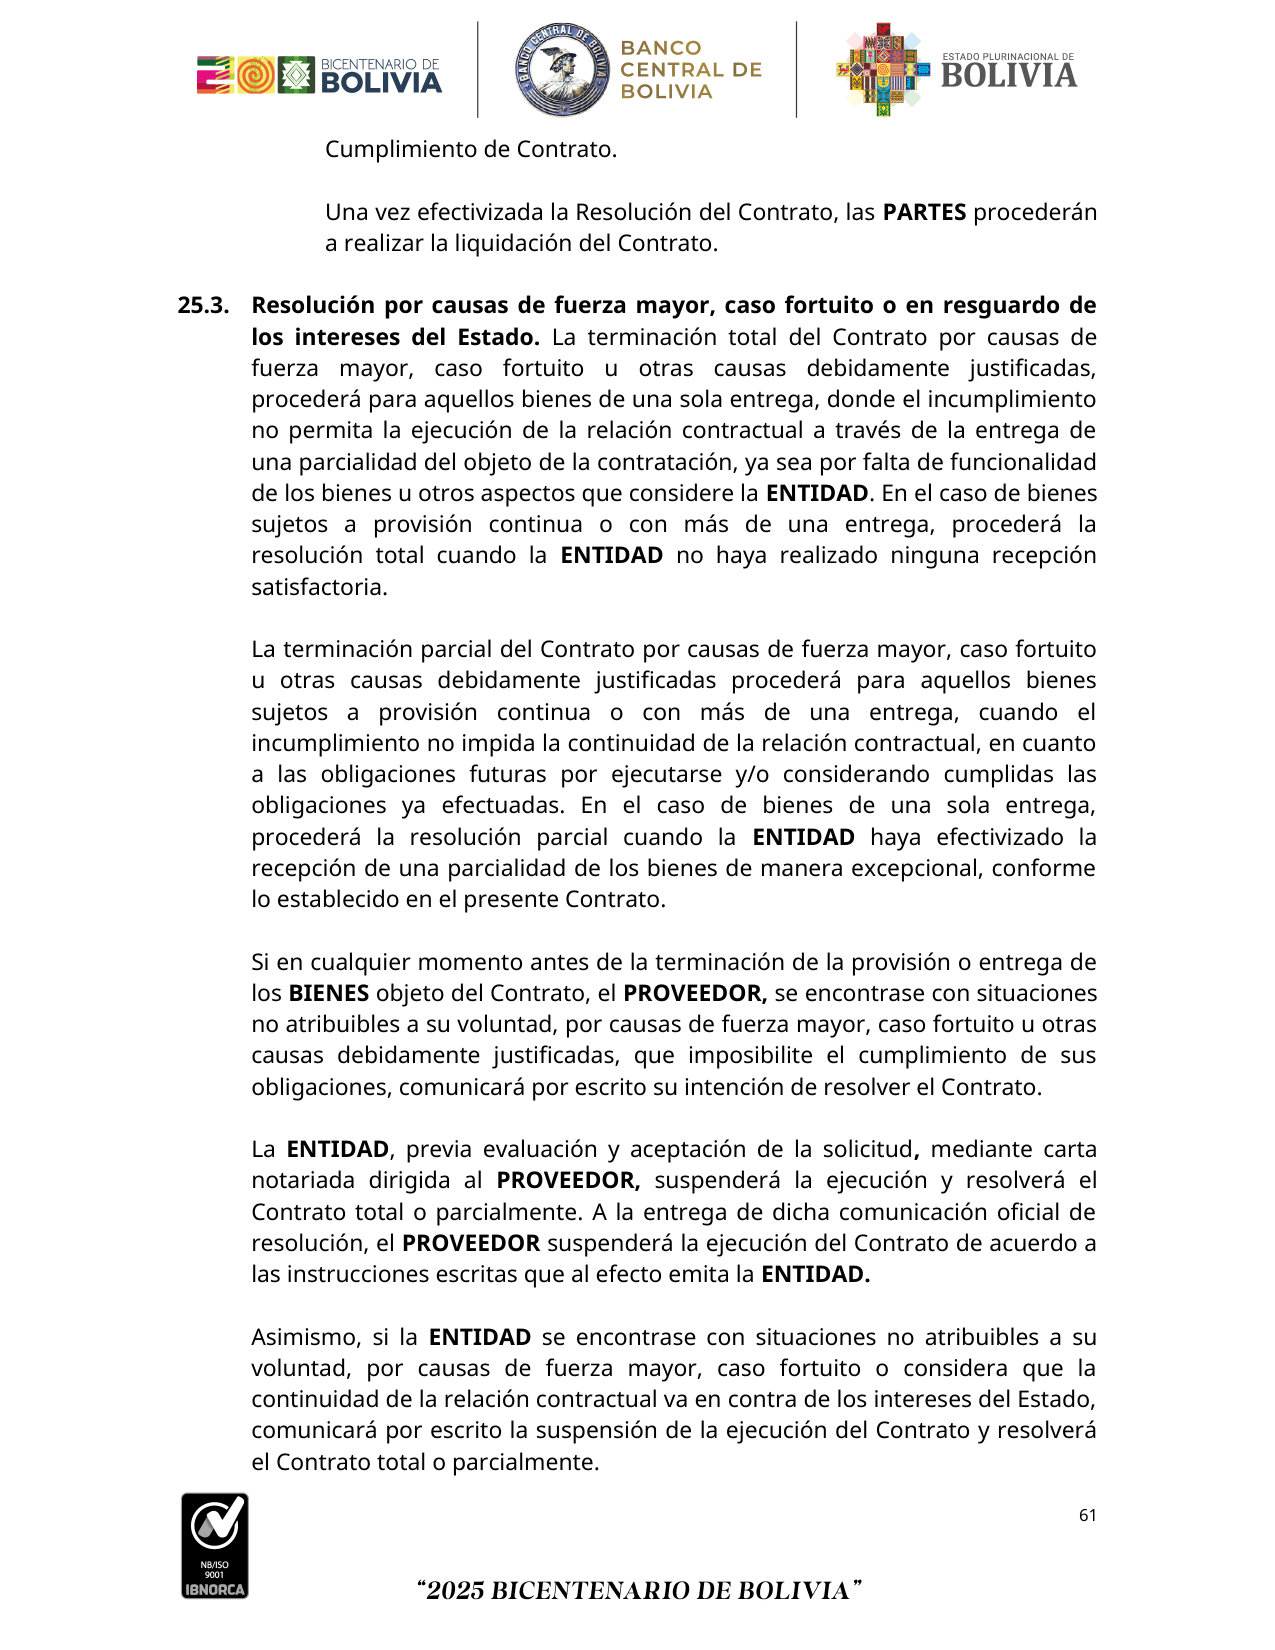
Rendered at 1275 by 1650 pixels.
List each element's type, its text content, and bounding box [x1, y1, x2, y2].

text Si en cualquier momento antes de la terminación de la provisión o entrega de los BIENES objeto del Contrato, el PROVEEDOR, se encontrase con situaciones no atribuibles a su voluntad, por causas de fuerza mayor, caso fortuito u otras causas debidamente justificadas, que imposibilite el cumplimiento de sus obligaciones, comunicará por escrito su intención de resolver el Contrato. [251, 945, 1098, 1102]
text Una vez efectivizada la Resolución del Contrato, las PARTES procederán a realizar la liquidación del Contrato. [325, 195, 1098, 258]
text Asimismo, si la ENTIDAD se encontrase con situaciones no atribuibles a su voluntad, por causas de fuerza mayor, caso fortuito o considera que la continuidad de la relación contractual va en contra de los intereses del Estado, comunicará por escrito la suspensión de la ejecución del Contrato y resolverá el Contrato total o parcialmente. [251, 1320, 1098, 1477]
picture [0, 5, 1275, 121]
text La terminación parcial del Contrato por causas de fuerza mayor, caso fortuito u otras causas debidamente justificadas procederá para aquellos bienes sujetos a provisión continua o con más de una entrega, cuando el incumplimiento no impida la continuidad de la relación contractual, en cuanto a las obligaciones futuras por ejecutarse y/o considerando cumplidas las obligaciones ya efectuadas. En el caso de bienes de una sola entrega, procederá la resolución parcial cuando la ENTIDAD haya efectivizado la recepción de una parcialidad de los bienes de manera excepcional, conforme lo establecido en el presente Contrato. [251, 633, 1098, 914]
list Resolución por causas de fuerza mayor, caso fortuito o en resguardo de los intereses del Estado. La terminación total del Contrato por causas de fuerza mayor, caso fortuito u otras causas debidamente justificadas, procederá para aquellos bienes de una sola entrega, donde el incumplimiento no permita la ejecución de la relación contractual a través de la entrega de una parcialidad del objeto de la contratación, ya sea por falta de funcionalidad de los bienes u otros aspectos que considere la ENTIDAD. En el caso de bienes sujetos a provisión continua o con más de una entrega, procederá la resolución total cuando la ENTIDAD no haya realizado ninguna recepción satisfactoria. [177, 289, 1098, 602]
text La ENTIDAD, previa evaluación y aceptación de la solicitud, mediante carta notariada dirigida al PROVEEDOR, suspenderá la ejecución y resolverá el Contrato total o parcialmente. A la entrega de dicha comunicación oficial de resolución, el PROVEEDOR suspenderá la ejecución del Contrato de acuerdo a las instrucciones escritas que al efecto emita la ENTIDAD. [251, 1133, 1098, 1289]
picture [0, 1489, 1275, 1650]
